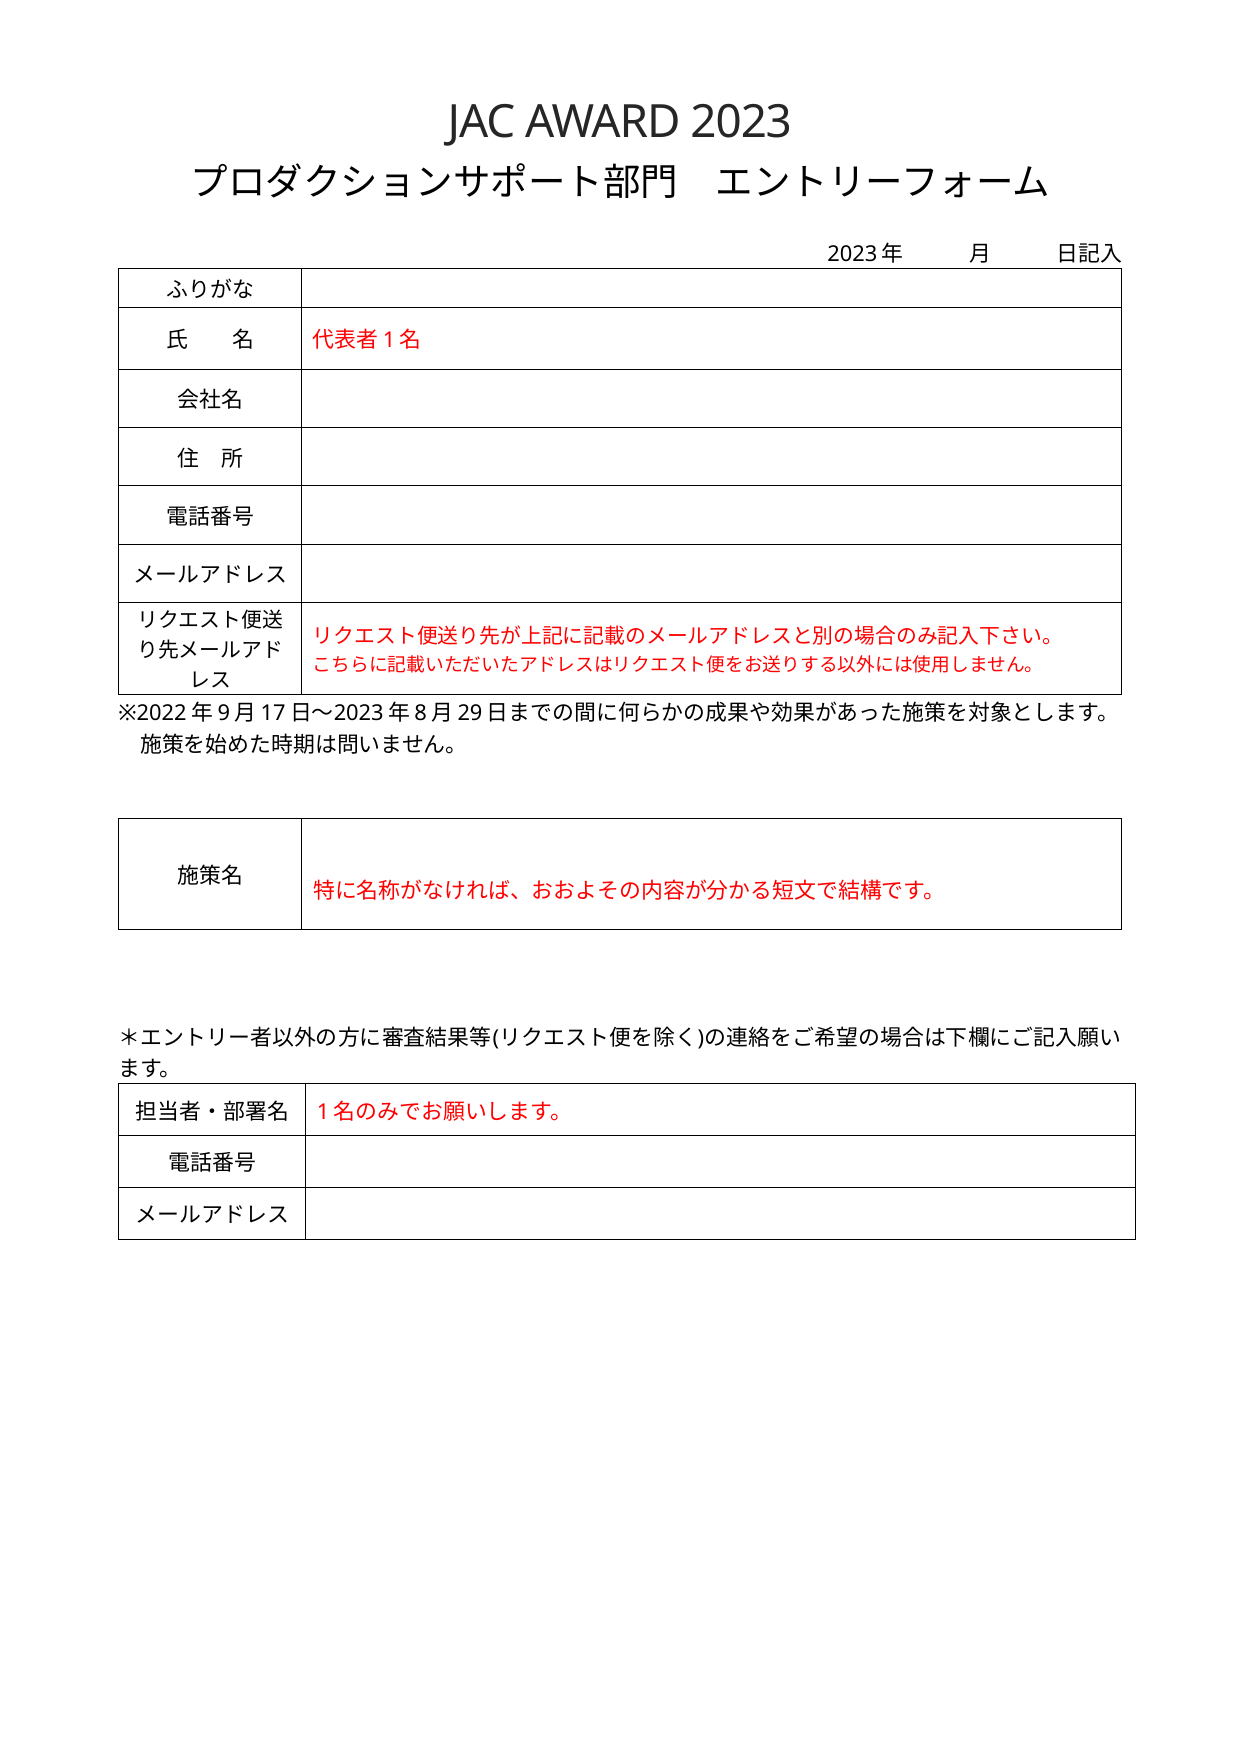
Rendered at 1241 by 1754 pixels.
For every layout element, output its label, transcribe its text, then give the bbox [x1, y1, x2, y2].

table_header 特に名称がなければ、おおよその内容が分かる短文で結構です。 [302, 819, 1121, 929]
table_cell 電話番号 [119, 1136, 305, 1187]
table_cell 代表者1名 [302, 308, 1121, 369]
table_cell [302, 370, 1121, 427]
table_cell [302, 428, 1121, 485]
table_header ふりがな [119, 269, 301, 307]
text 2023年 月 日記入 [118, 236, 1122, 268]
text JAC AWARD 2023 [118, 89, 1122, 152]
table_cell [306, 1188, 1135, 1238]
table_cell [302, 545, 1121, 602]
table_header 担当者・部署名 [119, 1084, 305, 1135]
table_header 施策名 [119, 819, 301, 929]
text ＊エントリー者以外の方に審査結果等(リクエスト便を除く)の連絡をご希望の場合は下欄にご記入願います。 [118, 1020, 1122, 1083]
table_cell 住 所 [119, 428, 301, 485]
table_cell リクエスト便送り先が上記に記載のメールアドレスと別の場合のみ記入下さい。 こちらに記載いただいたアドレスはリクエスト便をお送りする以外には使用しません。 [302, 603, 1121, 694]
table_cell リクエスト便送り先メールアドレス [119, 603, 301, 694]
table_cell メールアドレス [119, 545, 301, 602]
text プロダクションサポート部門 エントリーフォーム [118, 152, 1122, 206]
table_cell 電話番号 [119, 486, 301, 543]
table_cell [302, 486, 1121, 543]
table_cell 会社名 [119, 370, 301, 427]
table_cell [306, 1136, 1135, 1187]
text 施策を始めた時期は問いません。 [118, 727, 1122, 758]
table_header 1名のみでお願いします。 [306, 1084, 1135, 1135]
table_header [302, 269, 1121, 307]
table_cell メールアドレス [119, 1188, 305, 1238]
table_cell 氏 名 [119, 308, 301, 369]
text ※2022年9月17日～2023年8月29日までの間に何らかの成果や効果があった施策を対象とします。 [118, 695, 1122, 727]
